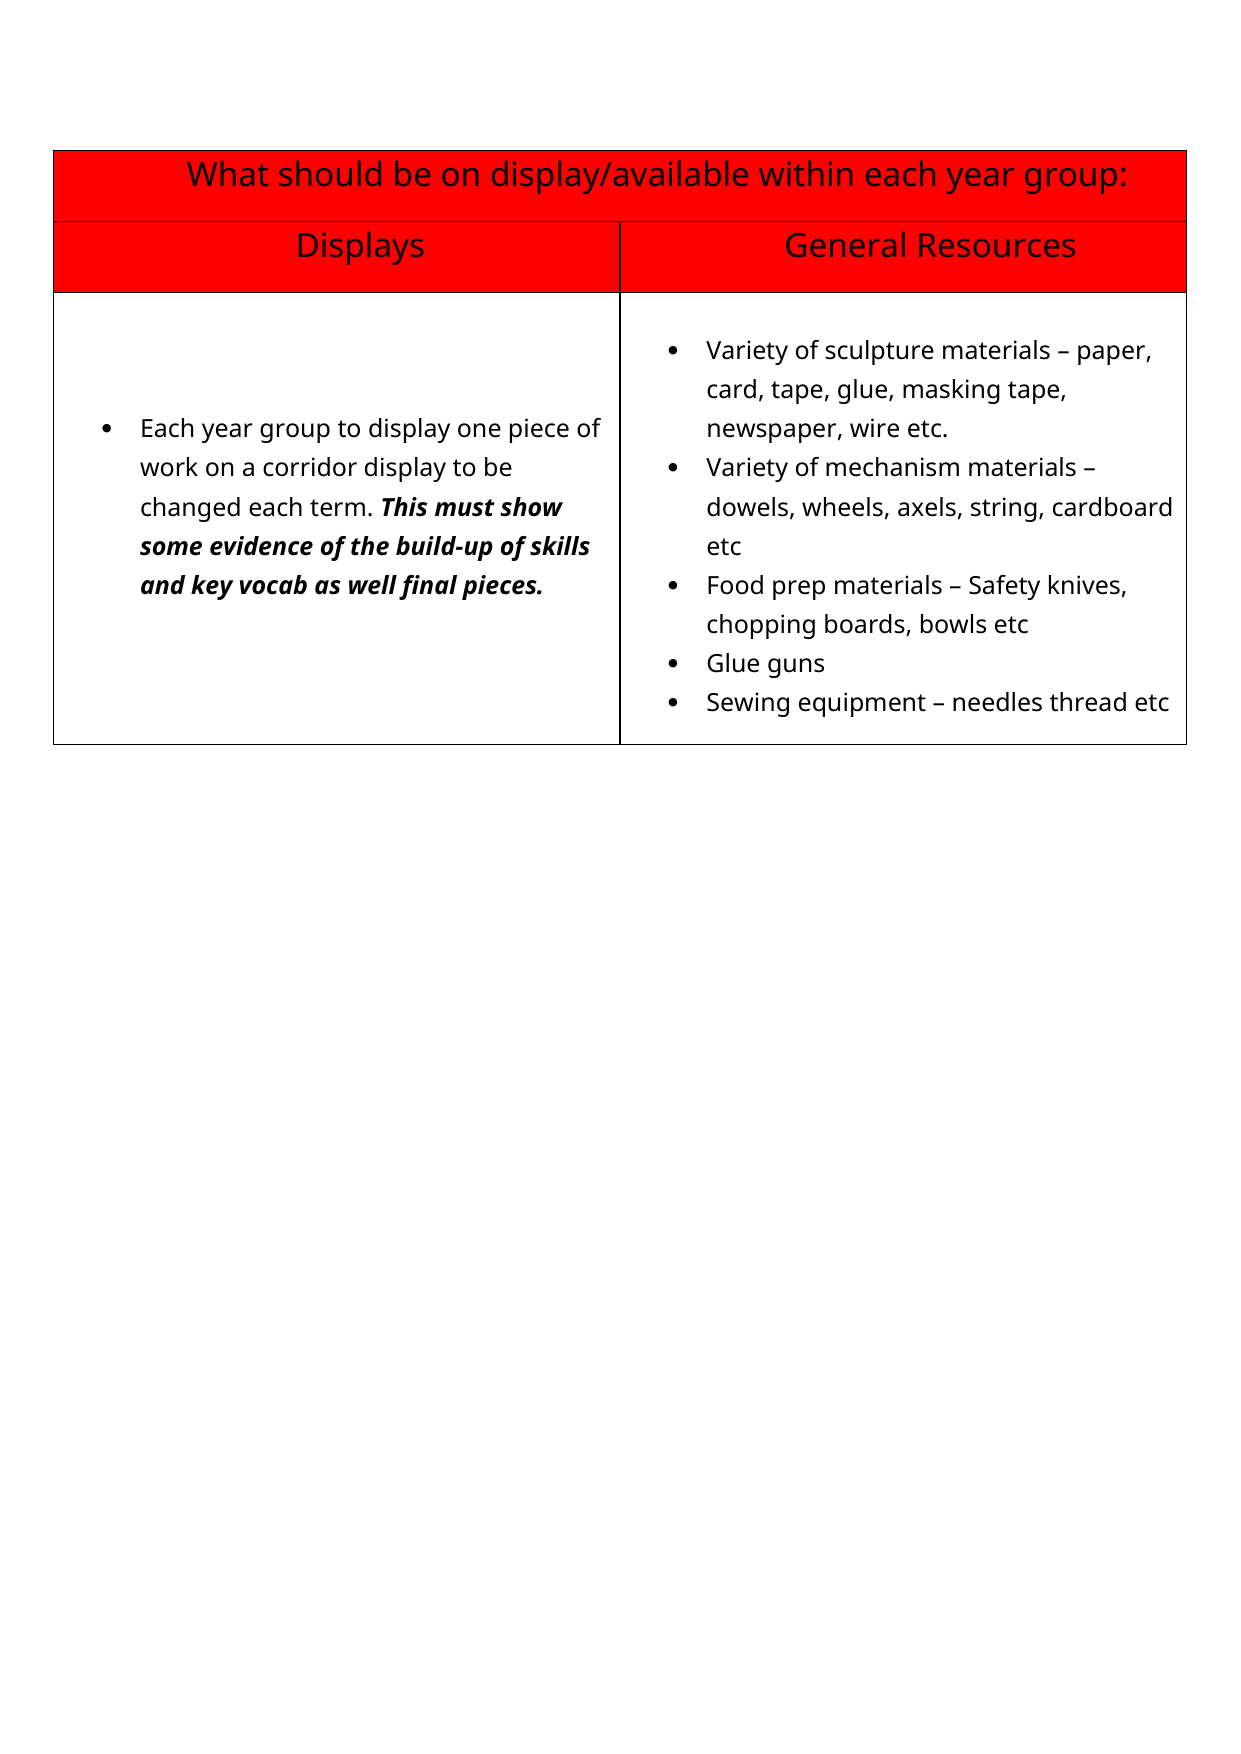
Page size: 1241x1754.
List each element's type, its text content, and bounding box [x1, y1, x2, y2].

table_cell Variety of sculpture materials – paper, card, tape, glue, masking tape, newspaper, wire etc. Variety of mechanism materials – dowels, wheels, axels, string, cardboard etc Food prep materials – Safety knives, chopping boards, bowls etc Glue guns Sewing equipment – needles thread etc [621, 293, 1186, 744]
table_header What should be on display/available within each year group: [54, 151, 1186, 221]
table_cell General Resources [621, 222, 1186, 292]
table_cell Displays [54, 222, 619, 292]
table_cell Each year group to display one piece of work on a corridor display to be changed each term. This must show some evidence of the build-up of skills and key vocab as well final pieces. [54, 293, 619, 744]
